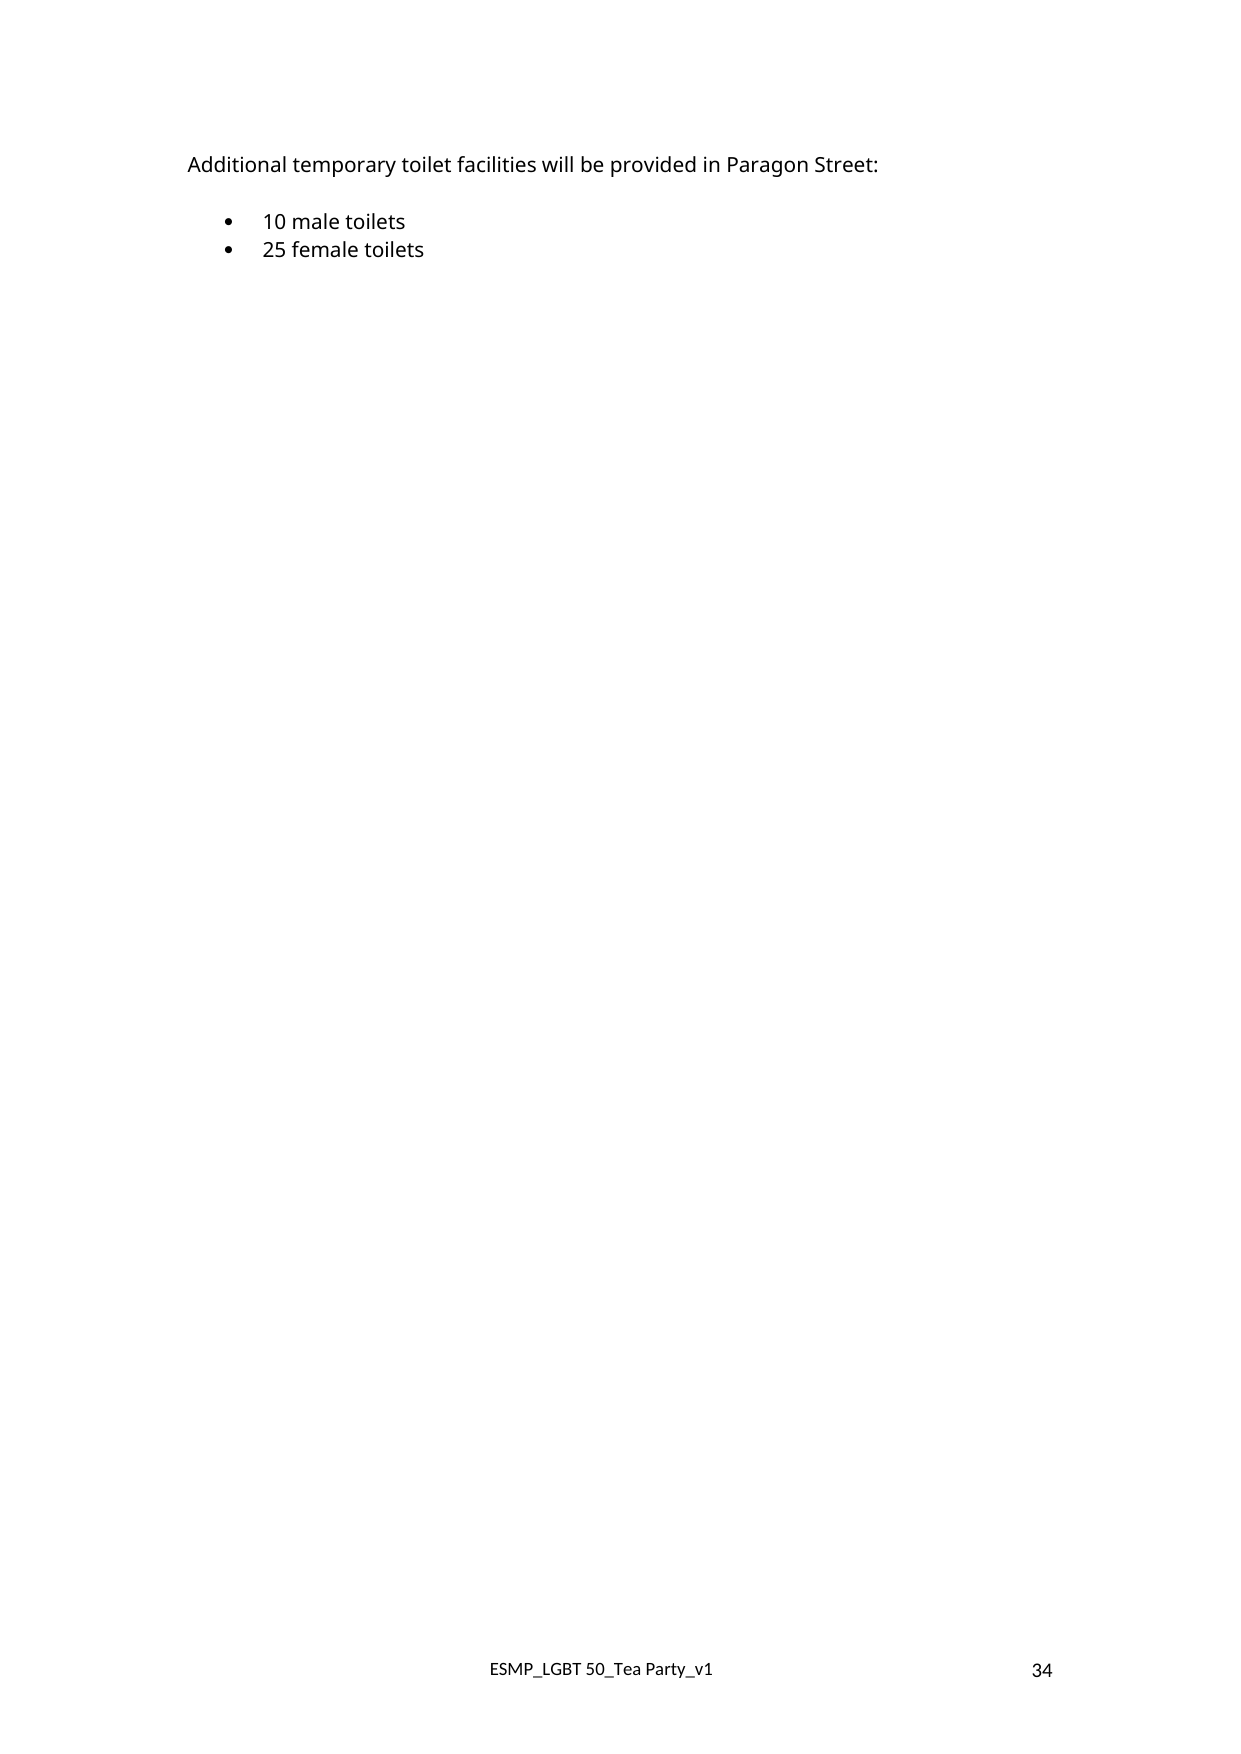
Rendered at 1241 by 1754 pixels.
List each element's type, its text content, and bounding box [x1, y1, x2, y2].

list 25 female toilets [225, 235, 1053, 264]
list 10 male toilets [225, 207, 1053, 235]
text Additional temporary toilet facilities will be provided in Paragon Street: [187, 150, 1053, 178]
